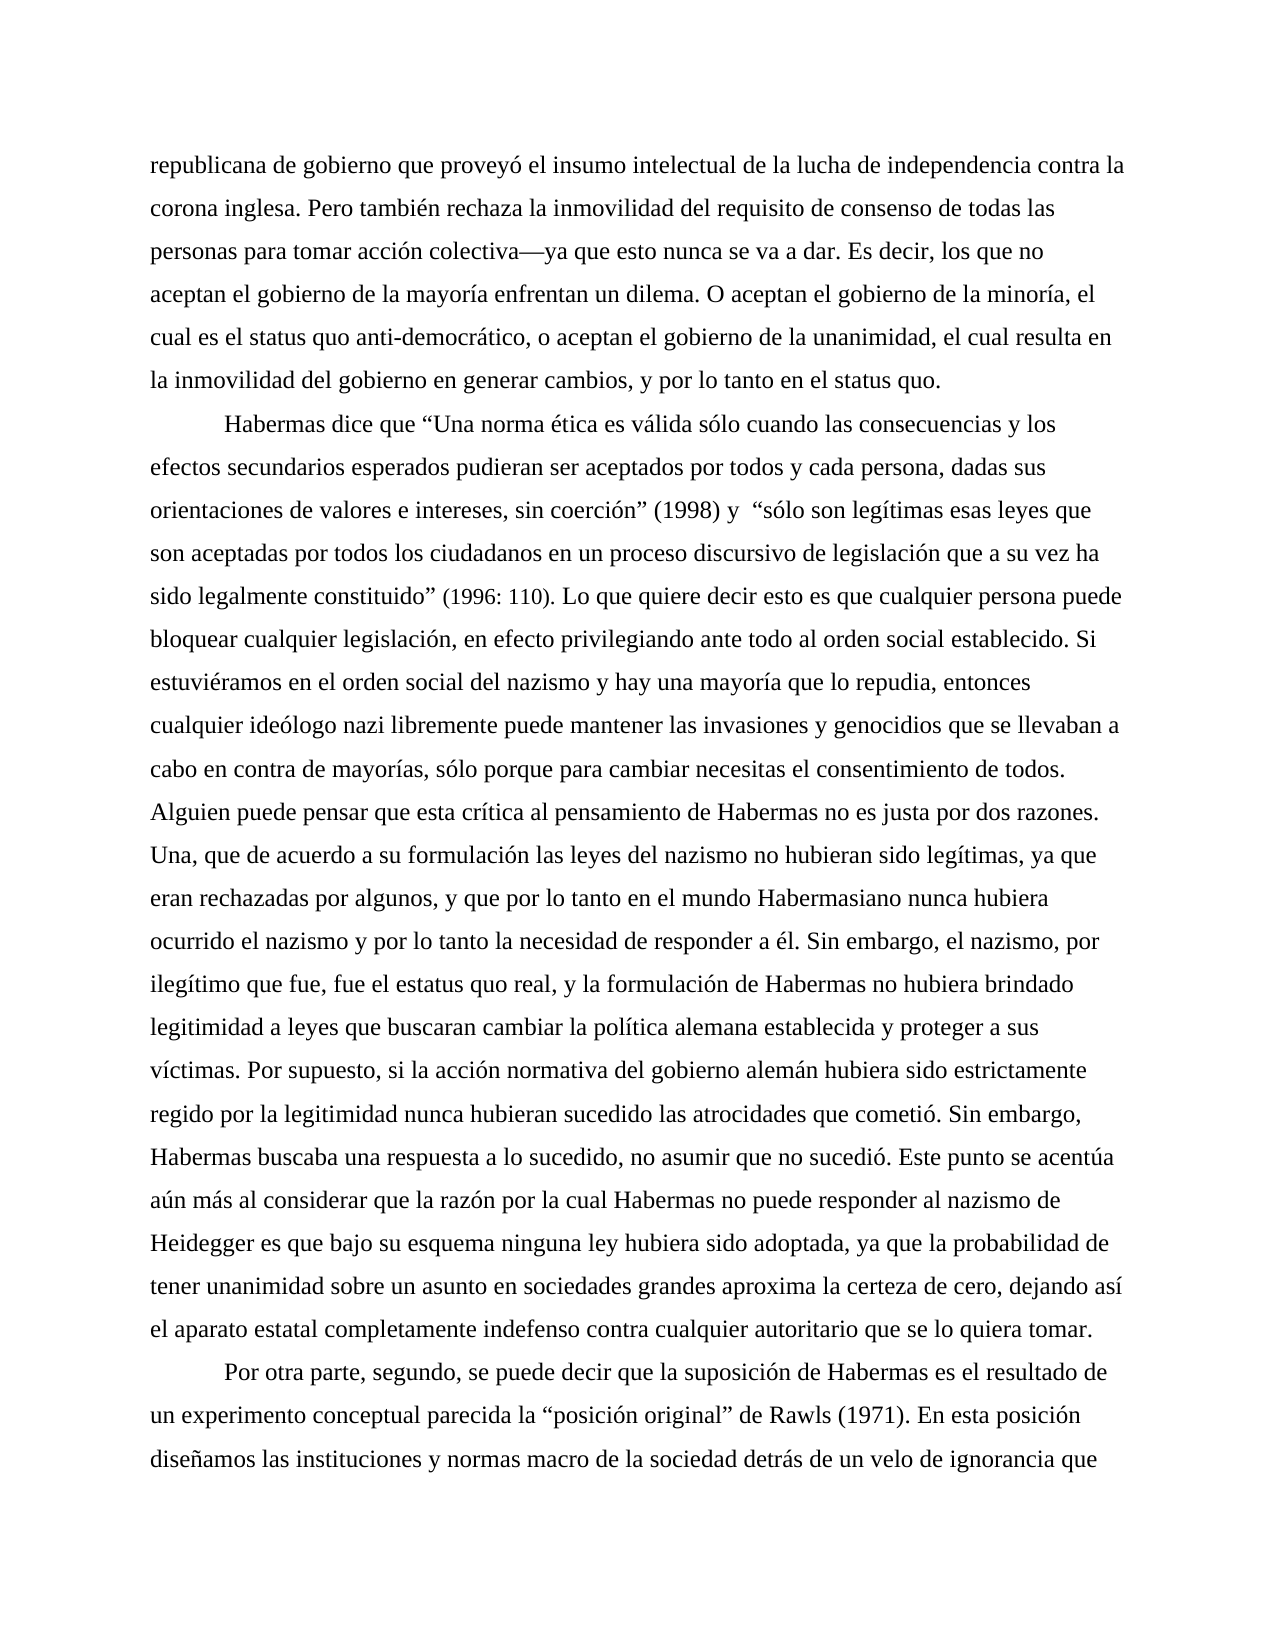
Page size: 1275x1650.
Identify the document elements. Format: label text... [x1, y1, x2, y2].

text Habermas dice que “Una norma ética es válida sólo cuando las consecuencias y los efectos secundarios esperados pudieran ser aceptados por todos y cada persona, dadas sus orientaciones de valores e intereses, sin coerción” (1998) y “sólo son legítimas esas leyes que son aceptadas por todos los ciudadanos en un proceso discursivo de legislación que a su vez ha sido legalmente constituido” (1996: 110). Lo que quiere decir esto es que cualquier persona puede bloquear cualquier legislación, en efecto privilegiando ante todo al orden social establecido. Si estuviéramos en el orden social del nazismo y hay una mayoría que lo repudia, entonces cualquier ideólogo nazi libremente puede mantener las invasiones y genocidios que se llevaban a cabo en contra de mayorías, sólo porque para cambiar necesitas el consentimiento de todos. Alguien puede pensar que esta crítica al pensamiento de Habermas no es justa por dos razones. Una, que de acuerdo a su formulación las leyes del nazismo no hubieran sido legítimas, ya que eran rechazadas por algunos, y que por lo tanto en el mundo Habermasiano nunca hubiera ocurrido el nazismo y por lo tanto la necesidad de responder a él. Sin embargo, el nazismo, por ilegítimo que fue, fue el estatus quo real, y la formulación de Habermas no hubiera brindado legitimidad a leyes que buscaran cambiar la política alemana establecida y proteger a sus víctimas. Por supuesto, si la acción normativa del gobierno alemán hubiera sido estrictamente regido por la legitimidad nunca hubieran sucedido las atrocidades que cometió. Sin embargo, Habermas buscaba una respuesta a lo sucedido, no asumir que no sucedió. Este punto se acentúa aún más al considerar que la razón por la cual Habermas no puede responder al nazismo de Heidegger es que bajo su esquema ninguna ley hubiera sido adoptada, ya que la probabilidad de tener unanimidad sobre un asunto en sociedades grandes aproxima la certeza de cero, dejando así el aparato estatal completamente indefenso contra cualquier autoritario que se lo quiera tomar. [150, 409, 1125, 1343]
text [150, 1357, 1125, 1472]
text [150, 150, 1125, 394]
